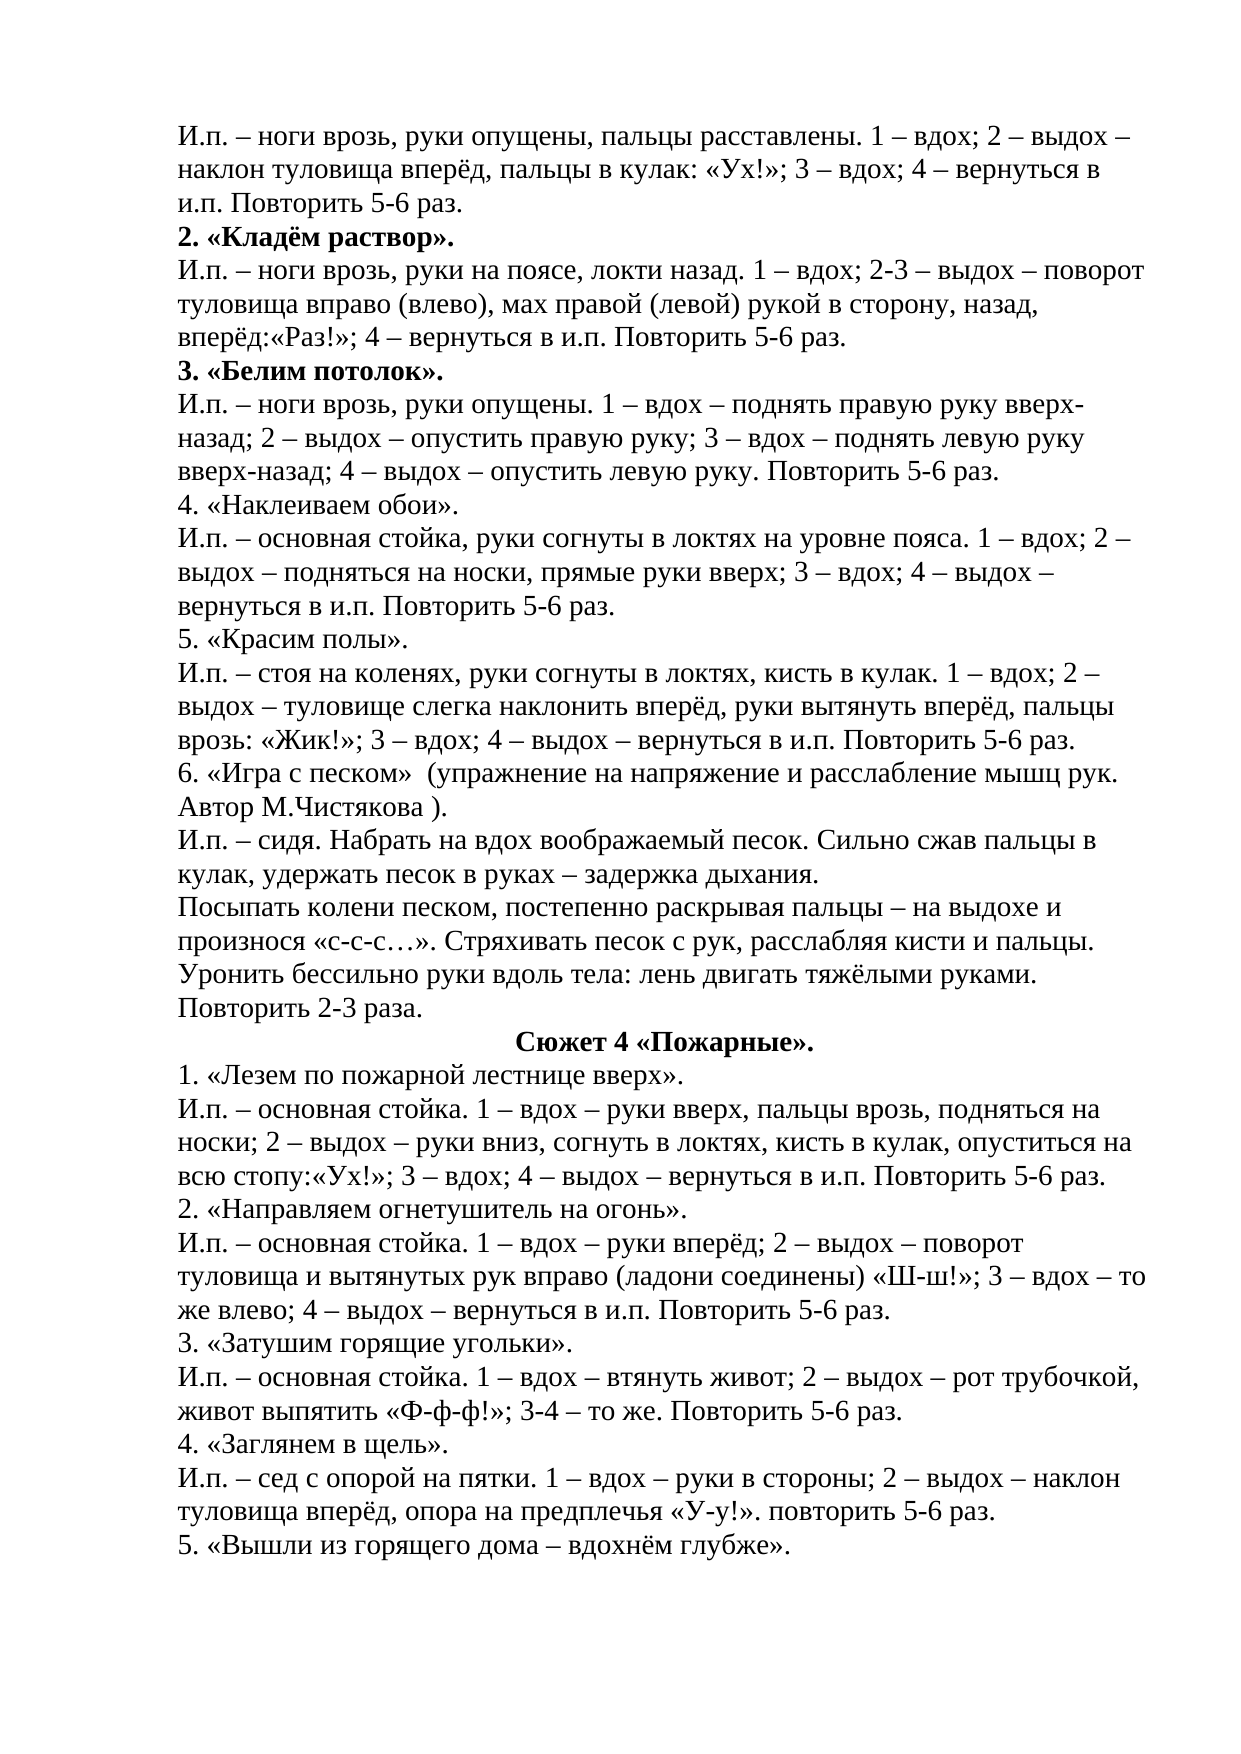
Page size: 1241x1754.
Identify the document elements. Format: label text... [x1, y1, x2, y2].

text И.п. – основная стойка. 1 – вдох – втянуть живот; 2 – выдох – рот трубочкой, живот выпятить «Ф-ф-ф!»; 3-4 – то же. Повторить 5-6 раз. [177, 1359, 1152, 1426]
text И.п. – сидя. Набрать на вдох воображаемый песок. Сильно сжав пальцы в кулак, удержать песок в руках – задержка дыхания. [177, 822, 1152, 889]
text И.п. – основная стойка. 1 – вдох – руки вверх, пальцы врозь, подняться на носки; 2 – выдох – руки вниз, согнуть в локтях, кисть в кулак, опуститься на всю стопу:«Ух!»; 3 – вдох; 4 – выдох – вернуться в и.п. Повторить 5-6 раз. [177, 1091, 1152, 1191]
text И.п. – ноги врозь, руки опущены. 1 – вдох – поднять правую руку вверх-назад; 2 – выдох – опустить правую руку; 3 – вдох – поднять левую руку вверх-назад; 4 – выдох – опустить левую руку. Повторить 5-6 раз. [177, 386, 1152, 487]
text 5. «Вышли из горящего дома – вдохнём глубже». [177, 1527, 1152, 1560]
text 5. «Красим полы». [177, 621, 1152, 655]
text И.п. – сед с опорой на пятки. 1 – вдох – руки в стороны; 2 – выдох – наклон туловища вперёд, опора на предплечья «У-у!». повторить 5-6 раз. [177, 1460, 1152, 1527]
text 4. «Наклеиваем обои». [177, 487, 1152, 521]
text И.п. – стоя на коленях, руки согнуты в локтях, кисть в кулак. 1 – вдох; 2 – выдох – туловище слегка наклонить вперёд, руки вытянуть вперёд, пальцы врозь: «Жик!»; 3 – вдох; 4 – выдох – вернуться в и.п. Повторить 5-6 раз. [177, 655, 1152, 755]
text И.п. – основная стойка. 1 – вдох – руки вперёд; 2 – выдох – поворот туловища и вытянутых рук вправо (ладони соединены) «Ш-ш!»; 3 – вдох – то же влево; 4 – выдох – вернуться в и.п. Повторить 5-6 раз. [177, 1225, 1152, 1326]
text Посыпать колени песком, постепенно раскрывая пальцы – на выдохе и произнося «с-с-с…». Стряхивать песок с рук, расслабляя кисти и пальцы. Уронить бессильно руки вдоль тела: лень двигать тяжёлыми руками. Повторить 2-3 раза. [177, 889, 1152, 1024]
text И.п. – ноги врозь, руки на поясе, локти назад. 1 – вдох; 2-3 – выдох – поворот туловища вправо (влево), мах правой (левой) рукой в сторону, назад, вперёд:«Раз!»; 4 – вернуться в и.п. Повторить 5-6 раз. [177, 252, 1152, 353]
text 2. «Направляем огнетушитель на огонь». [177, 1191, 1152, 1225]
text 2. «Кладём раствор». [177, 219, 1152, 252]
text И.п. – основная стойка, руки согнуты в локтях на уровне пояса. 1 – вдох; 2 – выдох – подняться на носки, прямые руки вверх; 3 – вдох; 4 – выдох – вернуться в и.п. Повторить 5-6 раз. [177, 521, 1152, 621]
text 1. «Лезем по пожарной лестнице вверх». [177, 1057, 1152, 1091]
text И.п. – ноги врозь, руки опущены, пальцы расставлены. 1 – вдох; 2 – выдох – наклон туловища вперёд, пальцы в кулак: «Ух!»; 3 – вдох; 4 – вернуться в и.п. Повторить 5-6 раз. [177, 118, 1152, 219]
text 3. «Белим потолок». [177, 353, 1152, 386]
text Сюжет 4 «Пожарные». [177, 1024, 1152, 1057]
text 3. «Затушим горящие угольки». [177, 1326, 1152, 1359]
text 4. «Заглянем в щель». [177, 1426, 1152, 1460]
text 6. «Игра с песком» (упражнение на напряжение и расслабление мышц рук. Автор М.Чистякова ). [177, 755, 1152, 822]
